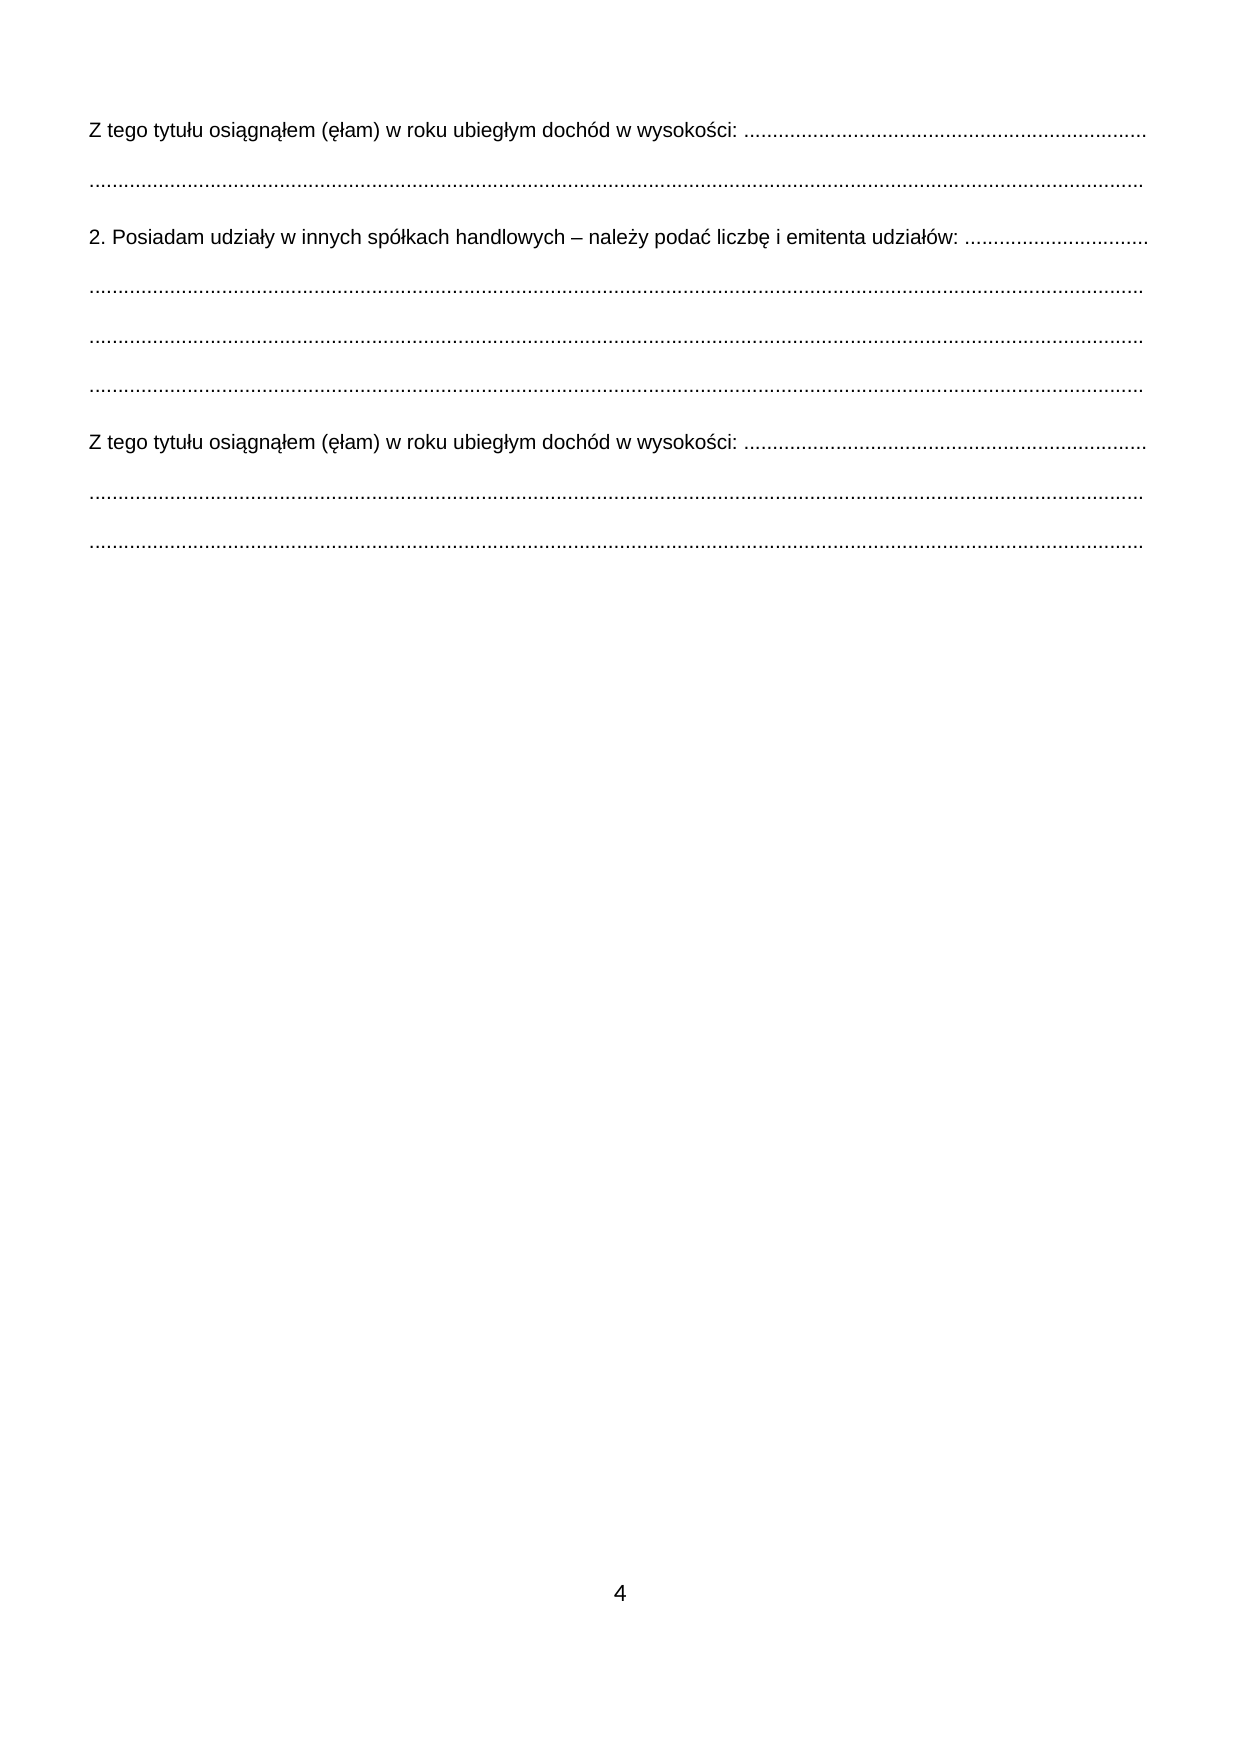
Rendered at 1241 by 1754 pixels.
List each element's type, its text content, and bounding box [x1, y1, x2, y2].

text Z tego tytułu osiągnąłem (ęłam) w roku ubiegłym dochód w wysokości: ...................................................................... [89, 430, 1152, 454]
text 2. Posiadam udziały w innych spółkach handlowych – należy podać liczbę i emitenta udziałów: ................................ [89, 224, 1152, 248]
text Z tego tytułu osiągnąłem (ęłam) w roku ubiegłym dochód w wysokości: ...................................................................... [89, 118, 1152, 142]
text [89, 168, 1152, 192]
